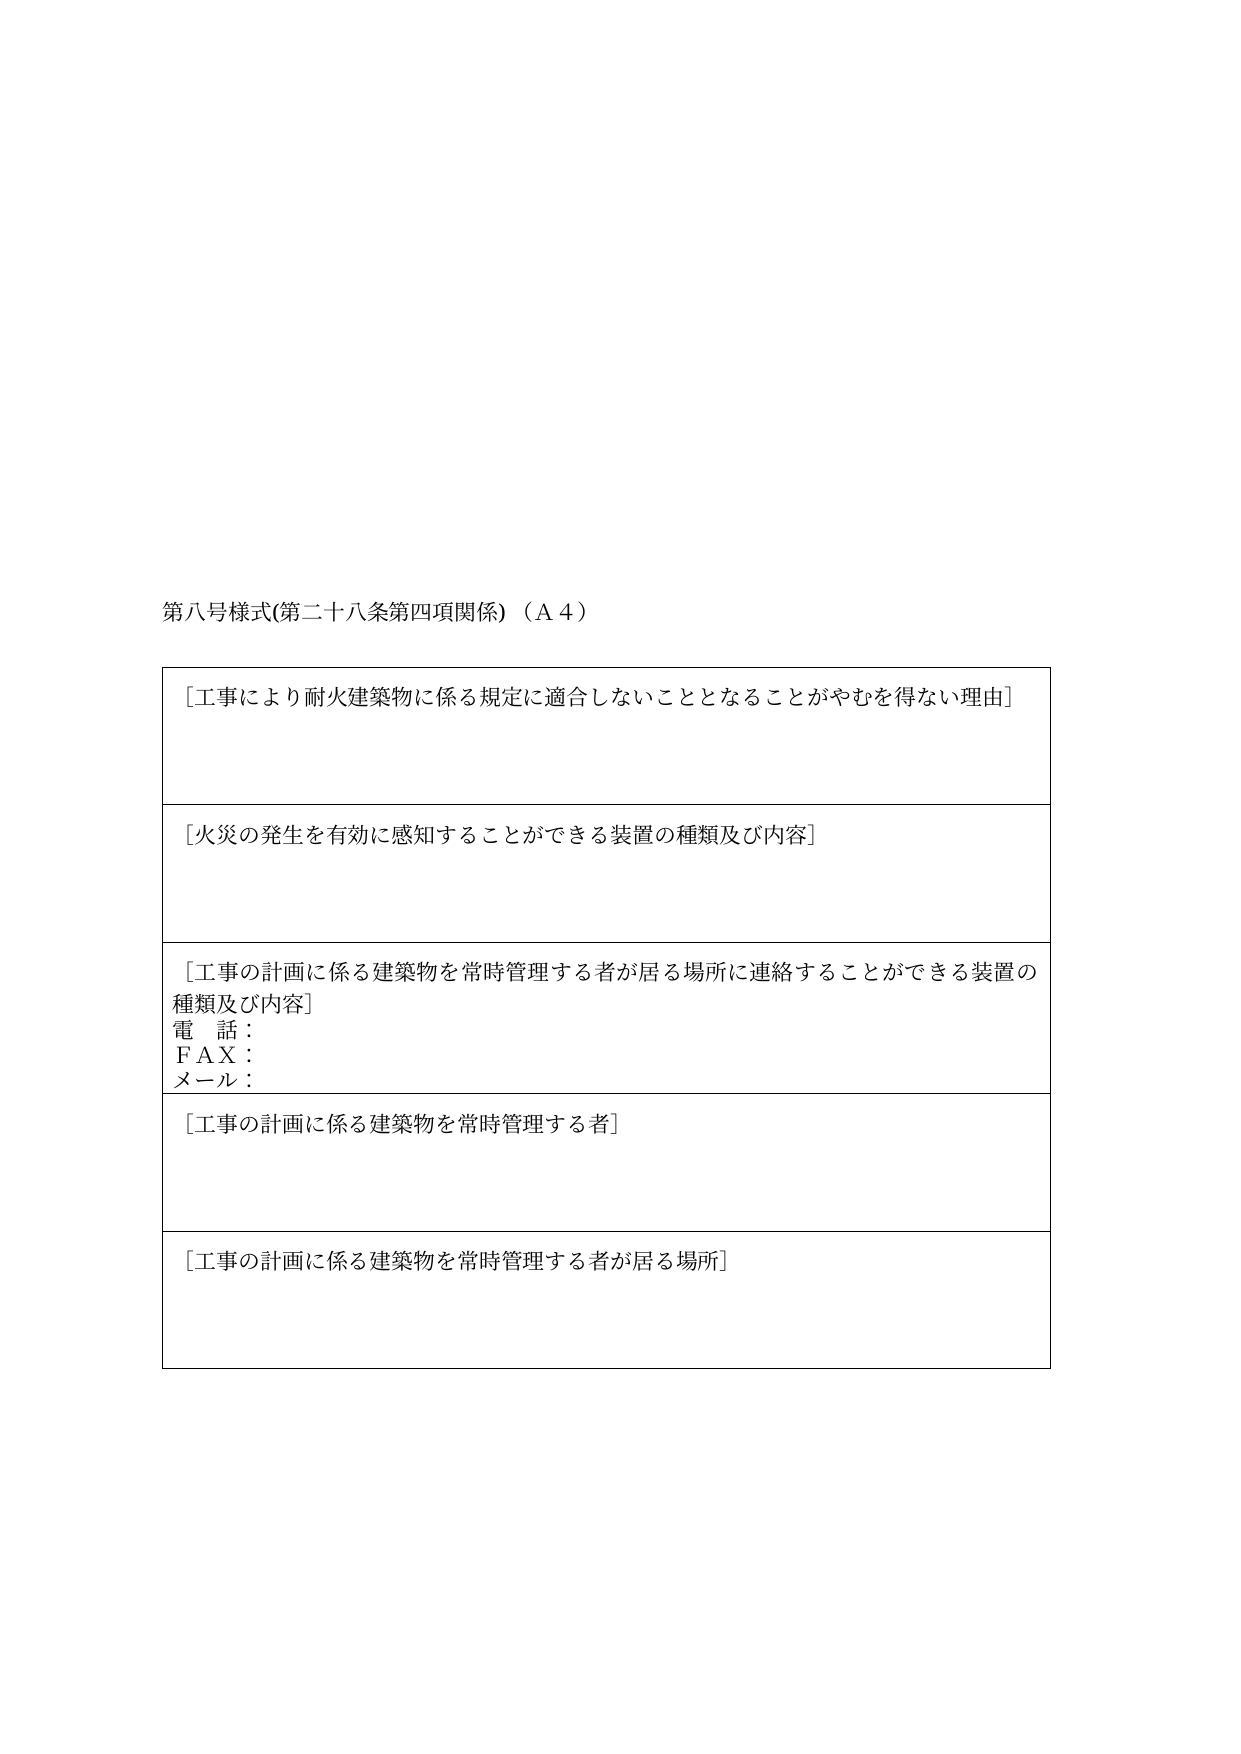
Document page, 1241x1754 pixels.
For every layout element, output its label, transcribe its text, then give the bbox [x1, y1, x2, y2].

table_header ［工事により耐火建築物に係る規定に適合しないこととなることがやむを得ない理由］ [163, 668, 1050, 804]
table_cell ［工事の計画に係る建築物を常時管理する者］ [163, 1094, 1050, 1231]
table_cell ［工事の計画に係る建築物を常時管理する者が居る場所］ [163, 1232, 1050, 1368]
table_cell ［火災の発生を有効に感知することができる装置の種類及び内容］ [163, 805, 1050, 942]
text 第八号様式(第二十八条第四項関係) （Ａ４） [162, 592, 1063, 629]
table_cell ［工事の計画に係る建築物を常時管理する者が居る場所に連絡することができる装置の種類及び内容］ 電 話： ＦＡＸ： メール： [163, 943, 1050, 1093]
